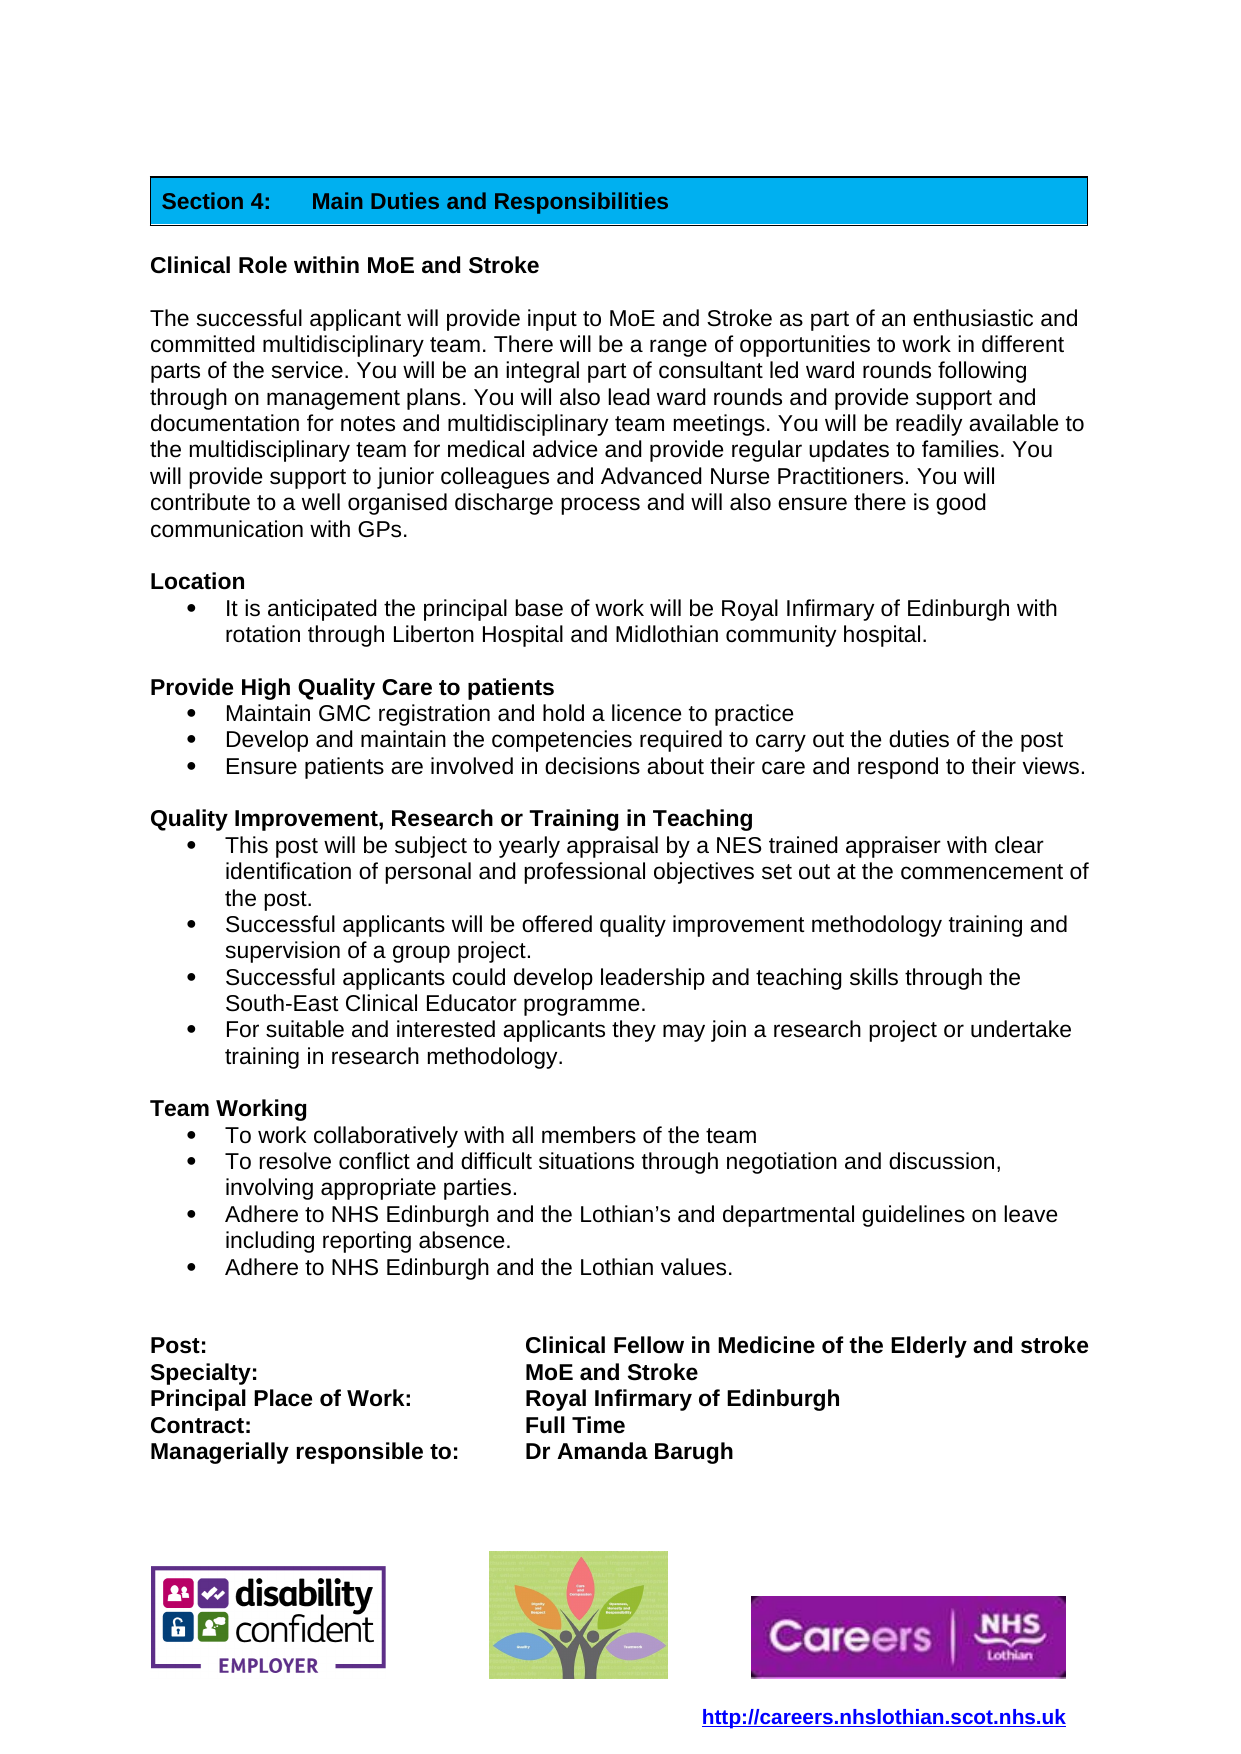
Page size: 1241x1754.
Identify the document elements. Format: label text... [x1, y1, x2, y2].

list Successful applicants will be offered quality improvement methodology training and supervision of a group project. [187, 911, 1090, 963]
list Develop and maintain the competencies required to carry out the duties of the post [187, 726, 1090, 753]
text Team Working [150, 1095, 1090, 1122]
text Clinical Role within MoE and Stroke [150, 252, 1090, 278]
list Successful applicants could develop leadership and teaching skills through the South-East Clinical Educator programme. [187, 963, 1090, 1016]
text The successful applicant will provide input to MoE and Stroke as part of an enthusiastic and committed multidisciplinary team. There will be a range of opportunities to work in different parts of the service. You will be an integral part of consultant led ward rounds following through on management plans. You will also lead ward rounds and provide support and documentation for notes and multidisciplinary team meetings. You will be readily available to the multidisciplinary team for medical advice and provide regular updates to families. You will provide support to junior colleagues and Advanced Nurse Practitioners. You will contribute to a well organised discharge process and will also ensure there is good communication with GPs. [150, 305, 1090, 542]
text Provide High Quality Care to patients [150, 674, 1090, 700]
list Ensure patients are involved in decisions about their care and respond to their views. [187, 753, 1090, 779]
text Specialty: MoE and Stroke [150, 1359, 1090, 1385]
text Quality Improvement Research or Training in Teaching [150, 805, 1090, 832]
list It is anticipated the principal base of work will be Royal Infirmary of Edinburgh with rotation through Liberton Hospital and Midlothian community hospital. [187, 594, 1090, 647]
list Adhere to NHS Edinburgh and the Lothian’s and departmental guidelines on leave including reporting absence. [187, 1201, 1090, 1253]
list For suitable and interested applicants they may join a research project or undertake training in research methodology. [187, 1016, 1090, 1069]
text Principal Place of Work: Royal Infirmary of [150, 1385, 1090, 1412]
text Managerially responsible to: Dr Amanda Barugh [150, 1438, 1090, 1464]
list Adhere to NHS Edinburgh and the Lothian values. [187, 1253, 1090, 1280]
text Post: Clinical Fellow in Medicine of the Elderly and stroke [150, 1332, 1090, 1359]
list This post will be subject to yearly appraisal by a NES trained appraiser with clear identification of personal and professional objectives set out at the commencement of the post. [187, 832, 1090, 911]
text Contract: Full Time [150, 1412, 1090, 1438]
list To work collaboratively with all members of the team [187, 1122, 1090, 1148]
picture [489, 1551, 668, 1679]
picture [150, 1566, 386, 1679]
list Maintain GMC registration and hold a licence to practice [187, 700, 1090, 726]
text Location [150, 568, 1090, 594]
table_header Section 4: Main Duties and Responsibilities [151, 178, 1087, 224]
picture [751, 1596, 1066, 1679]
list To resolve conflict and difficult situations through negotiation and discussion, involving appropriate parties. [187, 1148, 1090, 1201]
